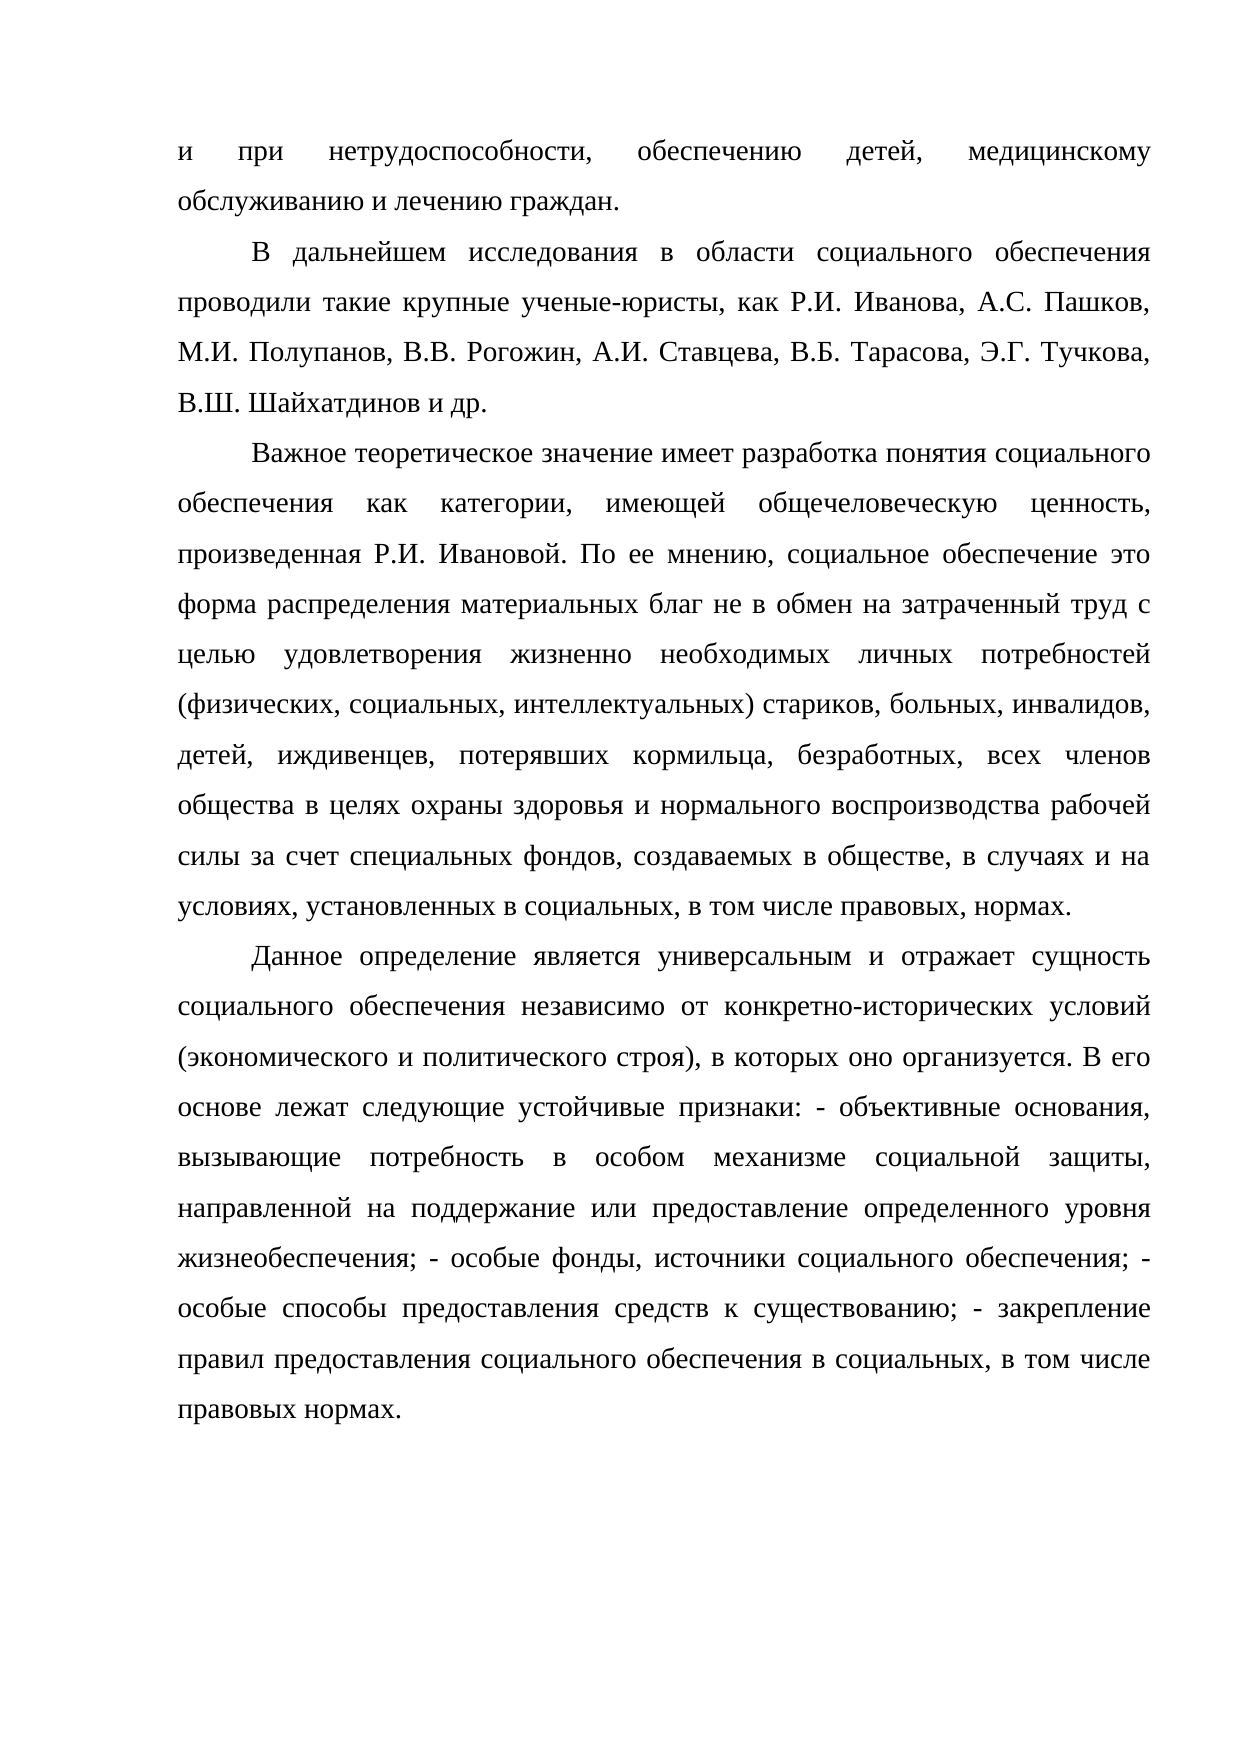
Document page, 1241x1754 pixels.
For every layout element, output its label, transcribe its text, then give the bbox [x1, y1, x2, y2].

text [177, 133, 1152, 217]
text Данное определение является универсальным и отражает сущность социального обеспечения независимо от конкретно-исторических условий (экономического и политического строя), в которых оно организуется. В его основе лежат следующие устойчивые признаки: - объективные основания, вызывающие потребность в особом механизме социальной защиты, направленной на поддержание или предоставление определенного уровня жизнеобеспечения; - особые фонды, источники социального обеспечения; - особые способы предоставления средств к существованию; - закрепление правил предоставления социального обеспечения в социальных, в том числе правовых нормах. [177, 938, 1152, 1424]
text Важное теоретическое значение имеет разработка понятия социального обеспечения как категории, имеющей общечеловеческую ценность, произведенная Р.И. Ивановой. По ее мнению, социальное обеспечение это форма распределения материальных благ не в обмен на затраченный труд с целью удовлетворения жизненно необходимых личных потребностей (физических, социальных, интеллектуальных) стариков, больных, инвалидов, детей, иждивенцев, потерявших кормильца, безработных, всех членов общества в целях охраны здоровья и нормального воспроизводства рабочей силы за счет специальных фондов, создаваемых в обществе, в случаях и на условиях, установленных в социальных, в том числе правовых, нормах. [177, 435, 1152, 921]
text В дальнейшем исследования в области социального обеспечения проводили такие крупные ученые-юристы, как Р.И. Иванова, A.C. Пашков, М.И. Полупанов, В.В. Рогожин, А.И. Ставцева, В.Б. Тарасова, Э.Г. Тучкова, В.Ш. Шайхатдинов и др. [177, 234, 1152, 418]
